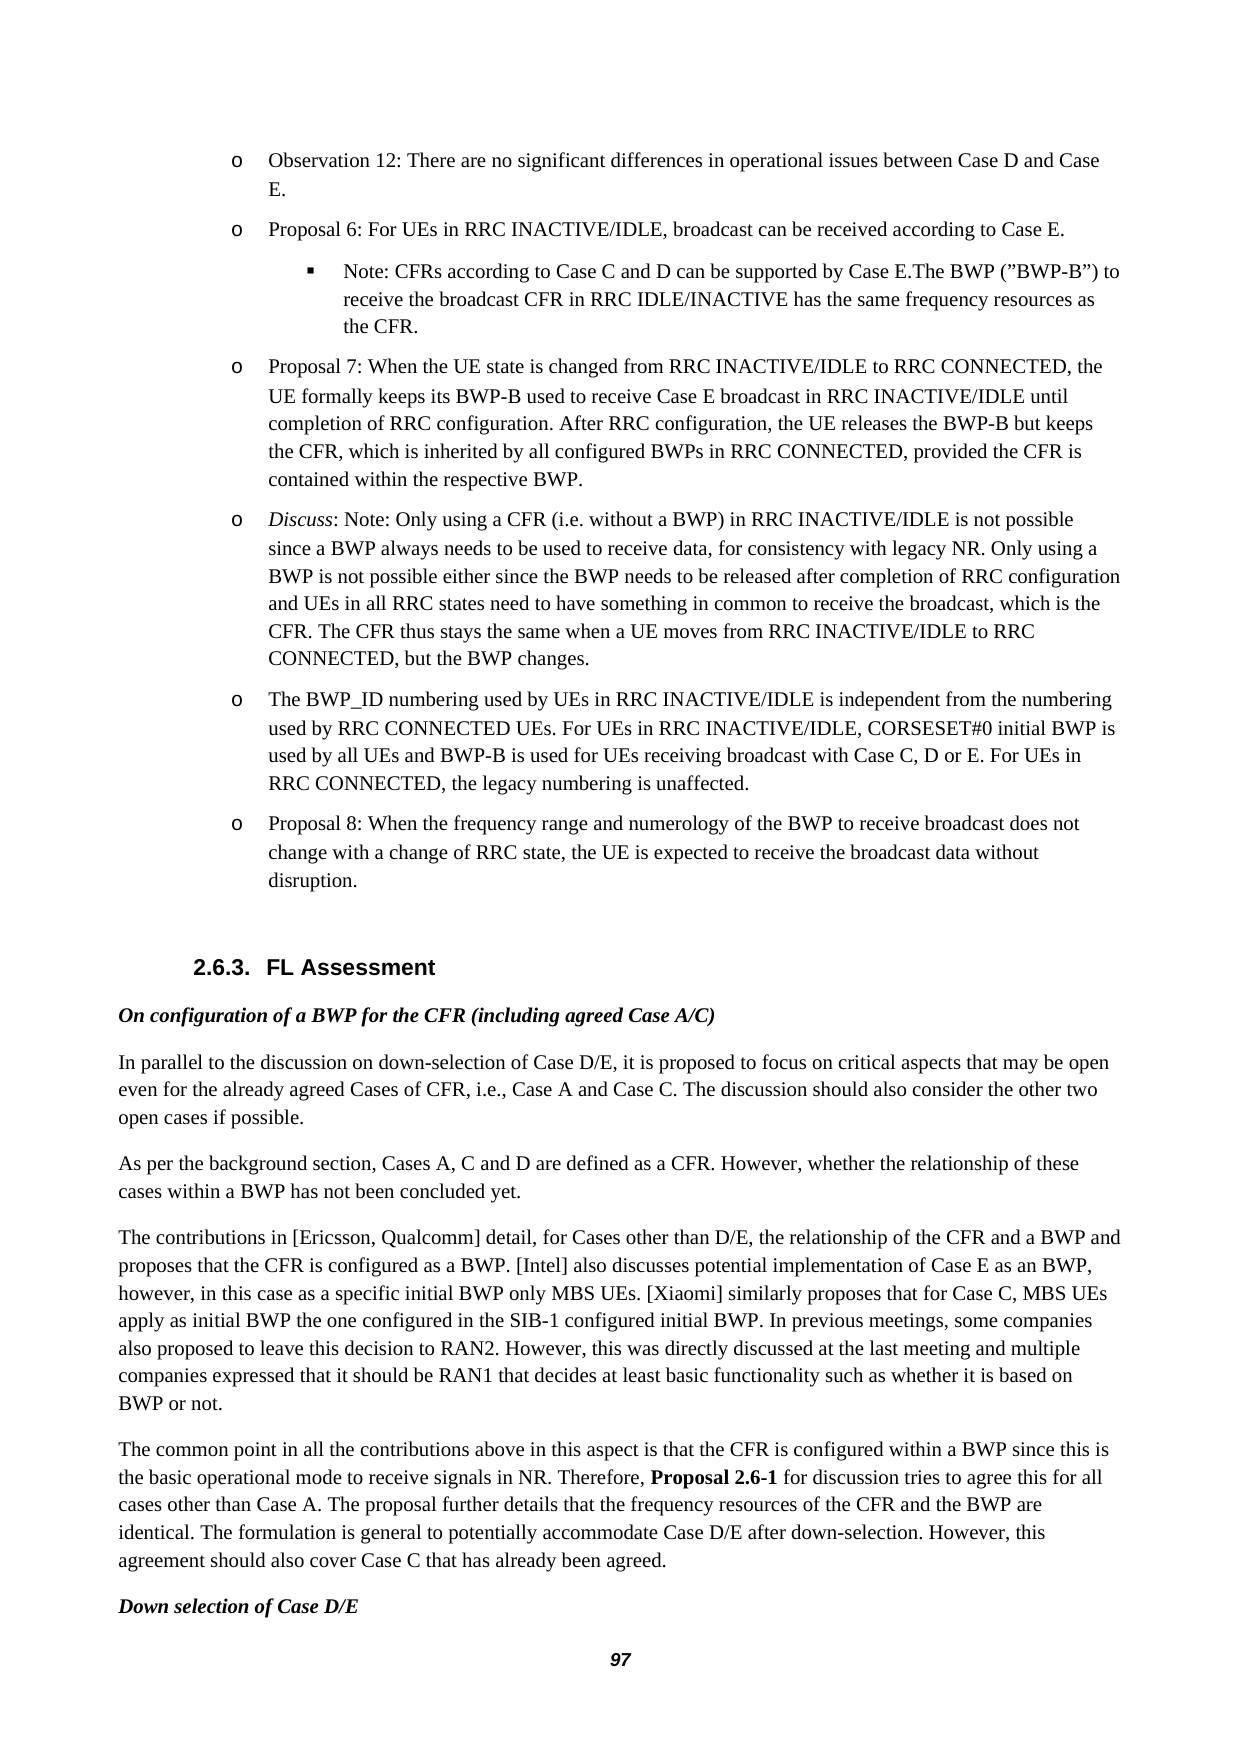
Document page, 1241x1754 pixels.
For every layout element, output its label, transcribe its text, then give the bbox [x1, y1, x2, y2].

subtitle FL Assessment [193, 954, 1122, 981]
text The contributions in [Ericsson, Qualcomm] detail, for Cases other than D/E, the relationship of the CFR and a BWP and proposes that the CFR is configured as a BWP. [Intel] also discusses potential implementation of Case E as an BWP, however, in this case as a specific initial BWP only MBS UEs. [Xiaomi] similarly proposes that for Case C, MBS UEs apply as initial BWP the one configured in the SIB-1 configured initial BWP. In previous meetings, some companies also proposed to leave this decision to RAN2. However, this was directly discussed at the last meeting and multiple companies expressed that it should be RAN1 that decides at least basic functionality such as whether it is based on BWP or not. [118, 1225, 1122, 1415]
list The BWP_ID numbering used by UEs in RRC INACTIVE/IDLE is independent from the numbering used by RRC CONNECTED UEs. For UEs in RRC INACTIVE/IDLE, CORSESET#0 initial BWP is used by all UEs and BWP-B is used for UEs receiving broadcast with Case C, D or E. For UEs in RRC CONNECTED, the legacy numbering is unaffected. [231, 686, 1122, 795]
text Down selection of Case D/E [118, 1594, 1122, 1618]
list Proposal 8: When the frequency range and numerology of the BWP to receive broadcast does not change with a change of RRC state, the UE is expected to receive the broadcast data without disruption. [231, 811, 1122, 892]
list Note: CFRs according to Case C and D can be supported by Case E.The BWP (”BWP-B”) to receive the broadcast CFR in RRC IDLE/INACTIVE has the same frequency resources as the CFR. [306, 259, 1122, 338]
list Proposal 7: When the UE state is changed from RRC INACTIVE/IDLE to RRC CONNECTED, the UE formally keeps its BWP-B used to receive Case E broadcast in RRC INACTIVE/IDLE until completion of RRC configuration. After RRC configuration, the UE releases the BWP-B but keeps the CFR, which is inherited by all configured BWPs in RRC CONNECTED, provided the CFR is contained within the respective BWP. [231, 354, 1122, 491]
list Observation 12: There are no significant differences in operational issues between Case D and Case E. [231, 148, 1122, 201]
text In parallel to the discussion on down-selection of Case D/E, it is proposed to focus on critical aspects that may be open even for the already agreed Cases of CFR, i.e., Case A and Case C. The discussion should also consider the other two open cases if possible. [118, 1050, 1122, 1129]
text The common point in all the contributions above in this aspect is that the CFR is configured within a BWP since this is the basic operational mode to receive signals in NR. Therefore, Proposal 2.6-1 for discussion tries to agree this for all cases other than Case A. The proposal further details that the frequency resources of the CFR and the BWP are identical. The formulation is general to potentially accommodate Case D/E after down-selection. However, this agreement should also cover Case C that has already been agreed. [118, 1437, 1122, 1572]
text On configuration of a BWP for the CFR (including agreed Case A/C) [118, 1003, 1122, 1027]
list Discuss: Note: Only using a CFR (i.e. without a BWP) in RRC INACTIVE/IDLE is not possible since a BWP always needs to be used to receive data, for consistency with legacy NR. Only using a BWP is not possible either since the BWP needs to be released after completion of RRC configuration and UEs in all RRC states need to have something in common to receive the broadcast, which is the CFR. The CFR thus stays the same when a UE moves from RRC INACTIVE/IDLE to RRC CONNECTED, but the BWP changes. [231, 507, 1122, 670]
list Proposal 6: For UEs in RRC INACTIVE/IDLE, broadcast can be received according to Case E. [231, 217, 1122, 243]
text As per the background section, Cases A, C and D are defined as a CFR. However, whether the relationship of these cases within a BWP has not been concluded yet. [118, 1151, 1122, 1203]
